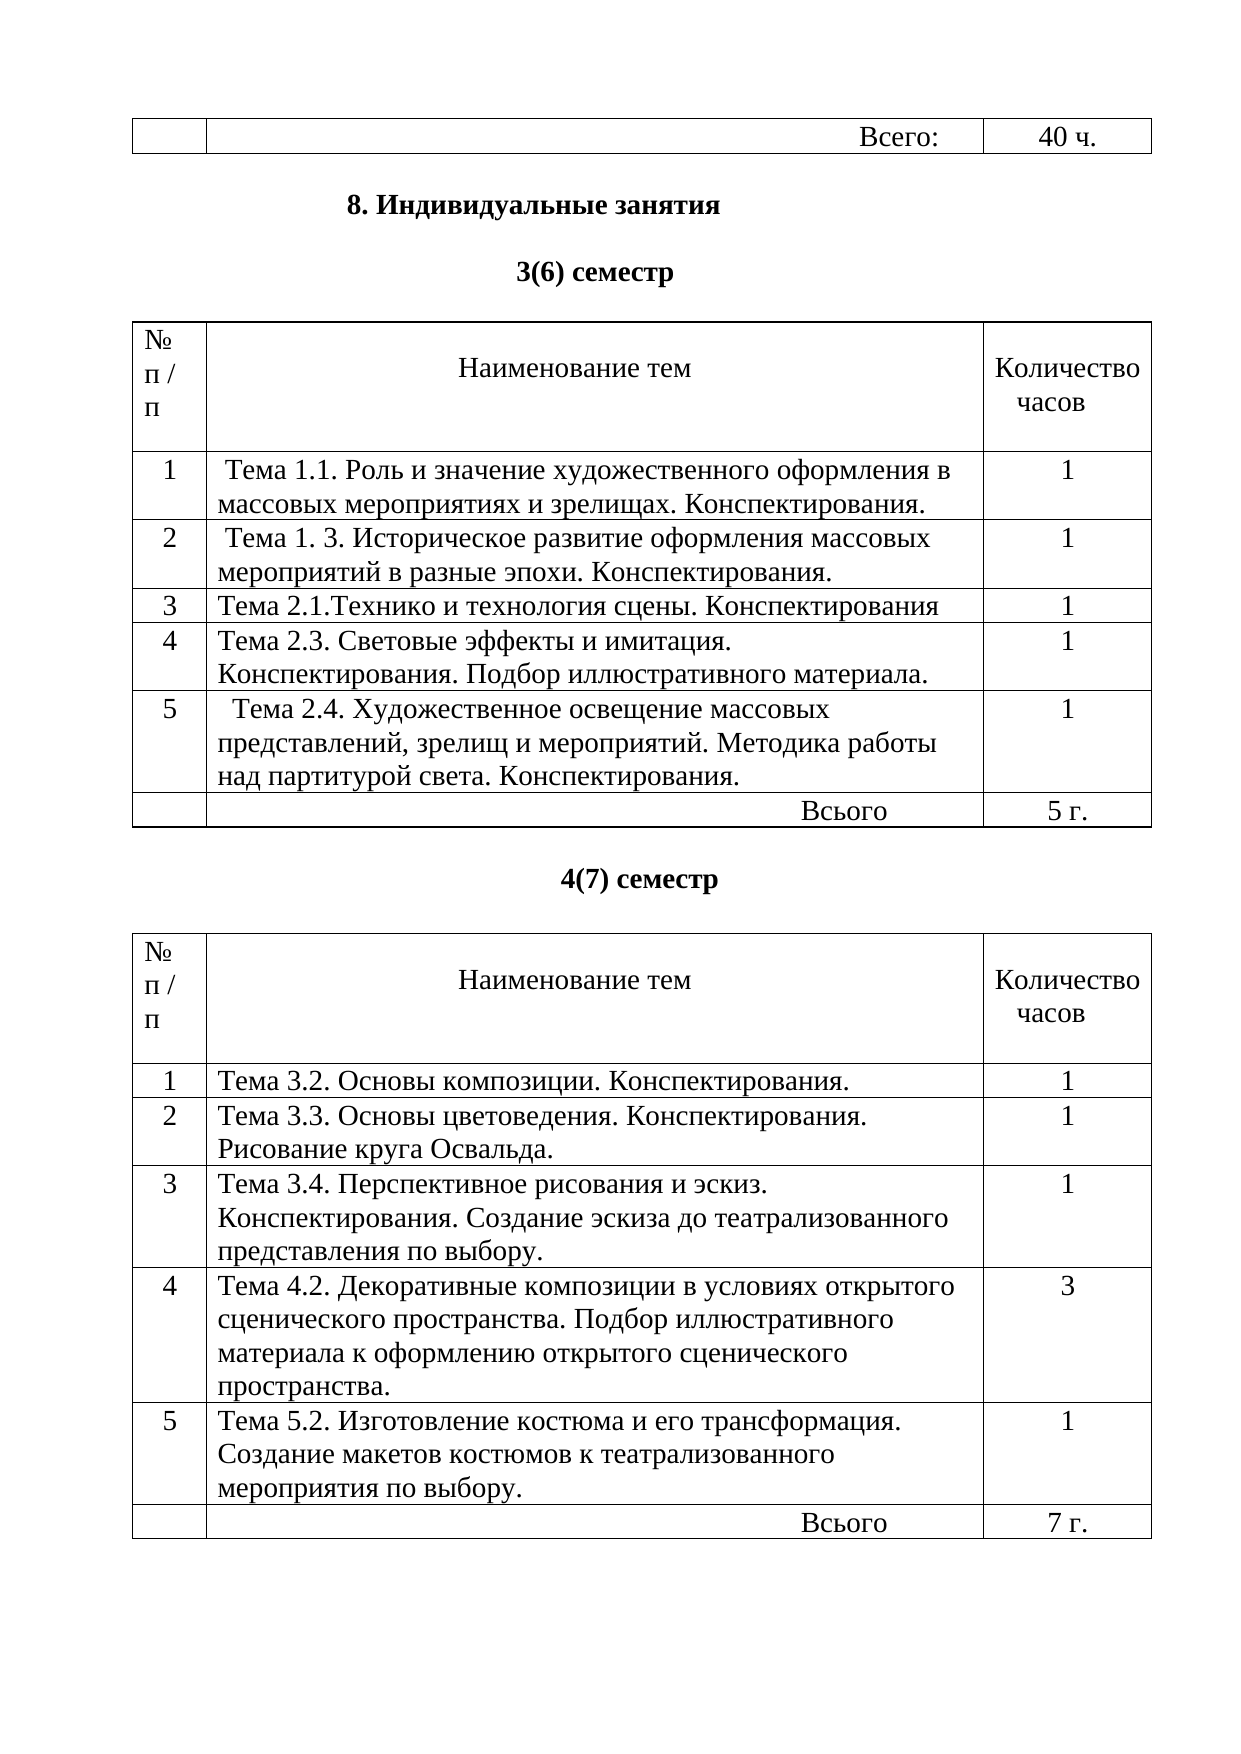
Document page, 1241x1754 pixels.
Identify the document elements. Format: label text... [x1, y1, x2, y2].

table_cell Тема 1.1. Роль и значение художественного оформления в массовых мероприятиях и зрелищах. Конспектирования. [207, 452, 983, 519]
table_cell 1 [984, 520, 1151, 587]
text 3(6) семестр [413, 254, 1122, 288]
table_cell Тема 3.3. Основы цветоведения. Конспектирования. Рисование круга Освальда. [207, 1098, 983, 1165]
table_cell 1 [133, 1064, 206, 1097]
table_cell [133, 793, 206, 826]
table_cell Тема 2.1.Технико и технология сцены. Конспектирования [207, 589, 983, 622]
table_header № п / п [133, 323, 206, 451]
table_header Количество часов [984, 323, 1151, 451]
table_cell Тема 1. 3. Историческое развитие оформления массовых мероприятий в разные эпохи. Конспектирования. [207, 520, 983, 587]
text 8. Индивидуальные занятия [266, 187, 1122, 221]
table_cell 1 [984, 623, 1151, 690]
table_cell 2 [133, 520, 206, 587]
table_header Количество часов [984, 934, 1151, 1062]
table_cell Всього [207, 1505, 983, 1538]
table_cell 1 [984, 1064, 1151, 1097]
table_cell [133, 1505, 206, 1538]
table_cell 4 [133, 1268, 206, 1402]
table_cell 3 [133, 589, 206, 622]
table_header Наименование тем [207, 934, 983, 1062]
table_cell Тема 3.2. Основы композиции. Конспектирования. [207, 1064, 983, 1097]
table_cell 1 [984, 1166, 1151, 1267]
table_cell Всего: [207, 119, 983, 153]
table_cell 1 [984, 452, 1151, 519]
table_header Наименование тем [207, 323, 983, 451]
table_cell [133, 119, 206, 153]
table_cell 7 г. [984, 1505, 1151, 1538]
table_cell 40 ч. [984, 119, 1151, 153]
table_cell 5 г. [984, 793, 1151, 826]
table_cell Всього [207, 793, 983, 826]
table_cell 3 [984, 1268, 1151, 1402]
table_cell 2 [133, 1098, 206, 1165]
table_cell 1 [984, 1098, 1151, 1165]
table_cell 5 [133, 691, 206, 792]
table_cell 1 [984, 589, 1151, 622]
table_cell Тема 2.4. Художественное освещение массовых представлений, зрелищ и мероприятий. Методика работы над партитурой света. Конспектирования. [207, 691, 983, 792]
table_cell 1 [984, 691, 1151, 792]
table_cell 3 [133, 1166, 206, 1267]
table_cell 5 [133, 1403, 206, 1504]
table_cell Тема 3.4. Перспективное рисования и эскиз. Конспектирования. Создание эскиза до театрализованного представления по выбору. [207, 1166, 983, 1267]
table_cell 1 [133, 452, 206, 519]
table_header № п / п [133, 934, 206, 1062]
table_cell Тема 2.3. Световые эффекты и имитация. Конспектирования. Подбор иллюстративного материала. [207, 623, 983, 690]
table_cell 4 [133, 623, 206, 690]
table_cell Тема 4.2. Декоративные композиции в условиях открытого сценического пространства. Подбор иллюстративного материала к оформлению открытого сценического пространства. [207, 1268, 983, 1402]
text 4(7) семестр [487, 861, 1122, 894]
table_cell 1 [984, 1403, 1151, 1504]
table_cell Тема 5.2. Изготовление костюма и его трансформация. Создание макетов костюмов к театрализованного мероприятия по выбору. [207, 1403, 983, 1504]
